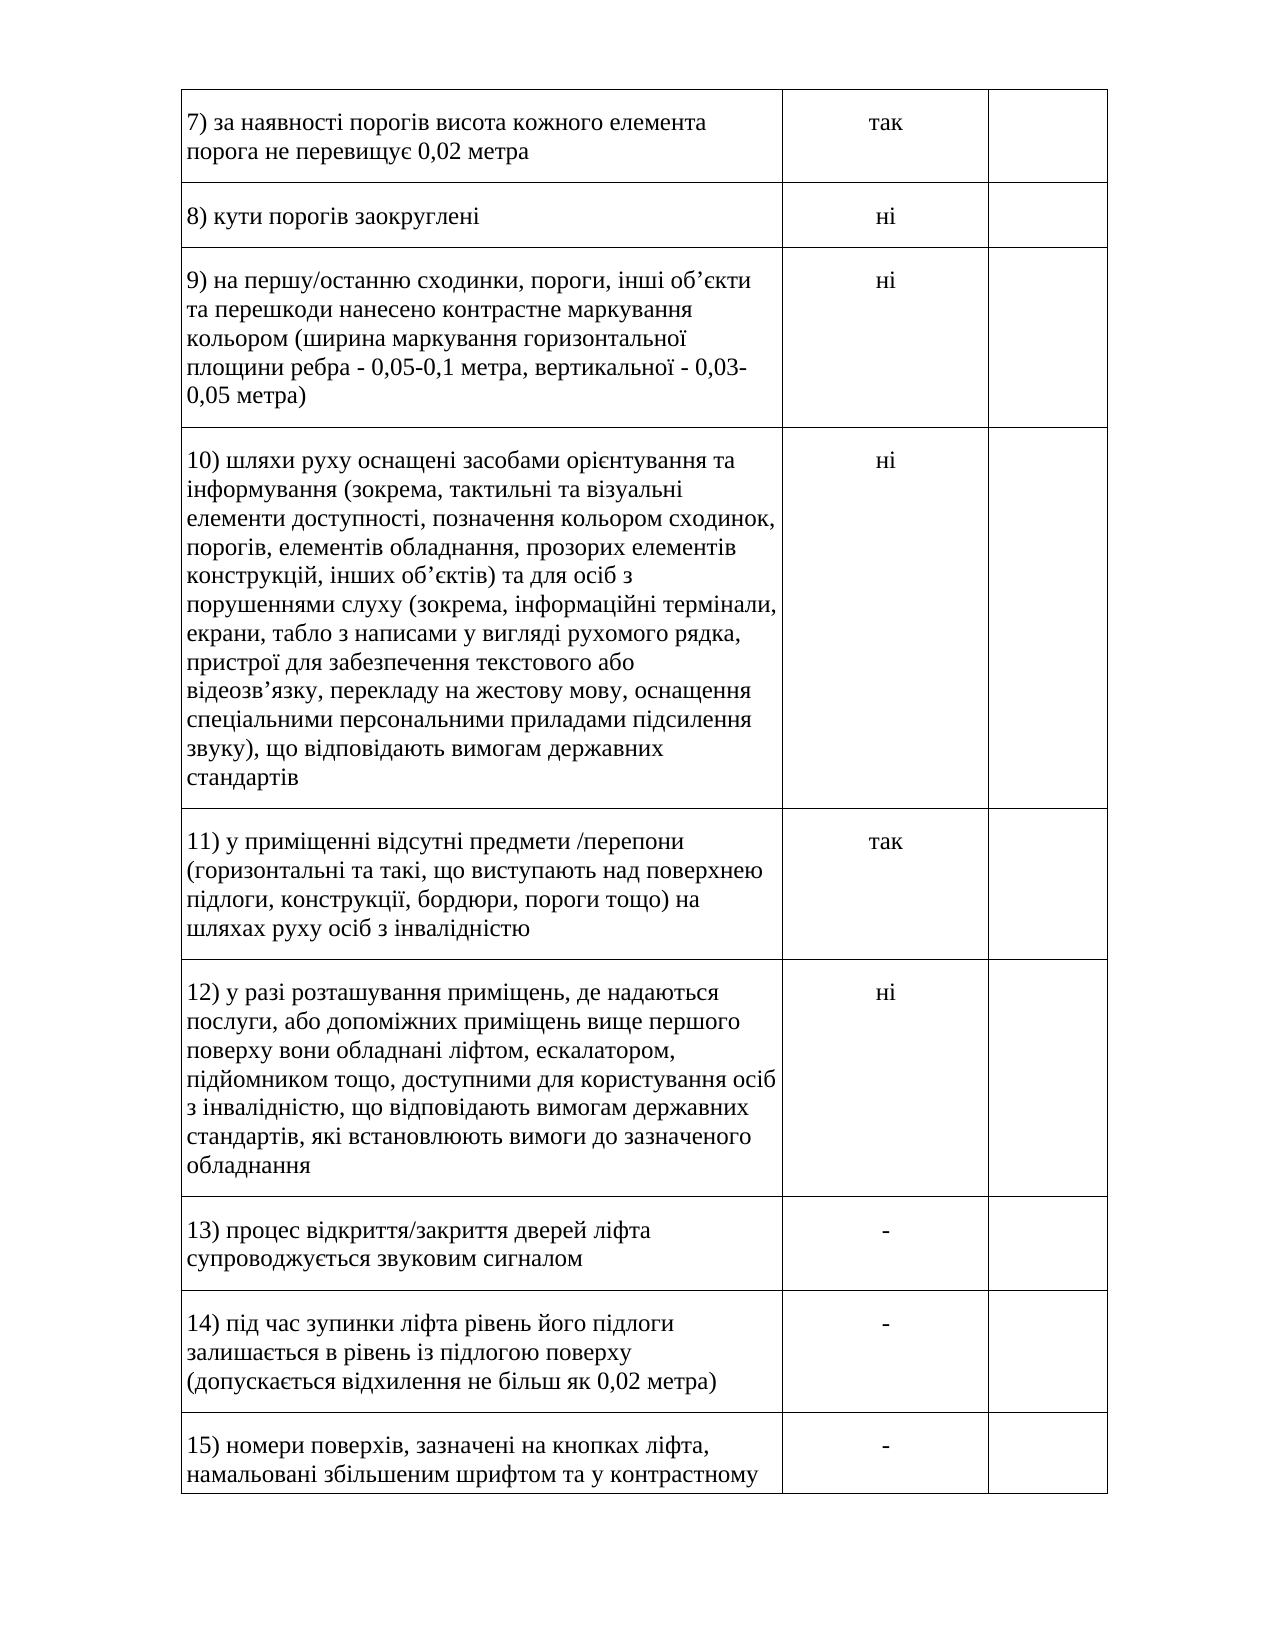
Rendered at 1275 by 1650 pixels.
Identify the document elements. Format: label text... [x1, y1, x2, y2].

table_cell 8) кути порогів заокруглені [182, 183, 782, 247]
table_cell [989, 960, 1107, 1196]
table_cell ні [783, 960, 988, 1196]
table_cell 10) шляхи руху оснащені засобами орієнтування та інформування (зокрема, тактильні та візуальні елементи доступності, позначення кольором сходинок, порогів, елементів обладнання, прозорих елементів конструкцій, інших об’єктів) та для осіб з порушеннями слуху (зокрема, інформаційні термінали, екрани, табло з написами у вигляді рухомого рядка, пристрої для забезпечення текстового або відеозв’язку, перекладу на жестову мову, оснащення спеціальними персональними приладами підсилення звуку), що відповідають вимогам державних стандартів [182, 428, 782, 808]
table_cell [989, 1291, 1107, 1412]
table_cell [989, 248, 1107, 427]
table_cell ні [783, 183, 988, 247]
table_cell 14) під час зупинки ліфта рівень його підлоги залишається в рівень із підлогою поверху (допускається відхилення не більш як 0,02 метра) [182, 1291, 782, 1412]
table_cell - [783, 1291, 988, 1412]
table_cell - [783, 1413, 988, 1493]
table_cell [989, 90, 1107, 182]
table_cell 11) у приміщенні відсутні предмети /перепони (горизонтальні та такі, що виступають над поверхнею підлоги, конструкції, бордюри, пороги тощо) на шляхах руху осіб з інвалідністю [182, 809, 782, 959]
table_cell так [783, 90, 988, 182]
table_cell 9) на першу/останню сходинки, пороги, інші об’єкти та перешкоди нанесено контрастне маркування кольором (ширина маркування горизонтальної площини ребра - 0,05-0,1 метра, вертикальної - 0,03-0,05 метра) [182, 248, 782, 427]
table_cell - [783, 1197, 988, 1290]
table_cell [989, 1413, 1107, 1493]
table_cell так [783, 809, 988, 959]
table_cell [989, 809, 1107, 959]
table_cell ні [783, 428, 988, 808]
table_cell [182, 1413, 782, 1493]
table_cell [989, 428, 1107, 808]
table_cell ні [783, 248, 988, 427]
table_cell 12) у разі розташування приміщень, де надаються послуги, або допоміжних приміщень вище першого поверху вони обладнані ліфтом, ескалатором, підйомником тощо, доступними для користування осіб з інвалідністю, що відповідають вимогам державних стандартів, які встановлюють вимоги до зазначеного обладнання [182, 960, 782, 1196]
table_cell 13) процес відкриття/закриття дверей ліфта супроводжується звуковим сигналом [182, 1197, 782, 1290]
table_cell [989, 1197, 1107, 1290]
table_cell 7) за наявності порогів висота кожного елемента порога не перевищує 0,02 метра [182, 90, 782, 182]
table_cell [989, 183, 1107, 247]
